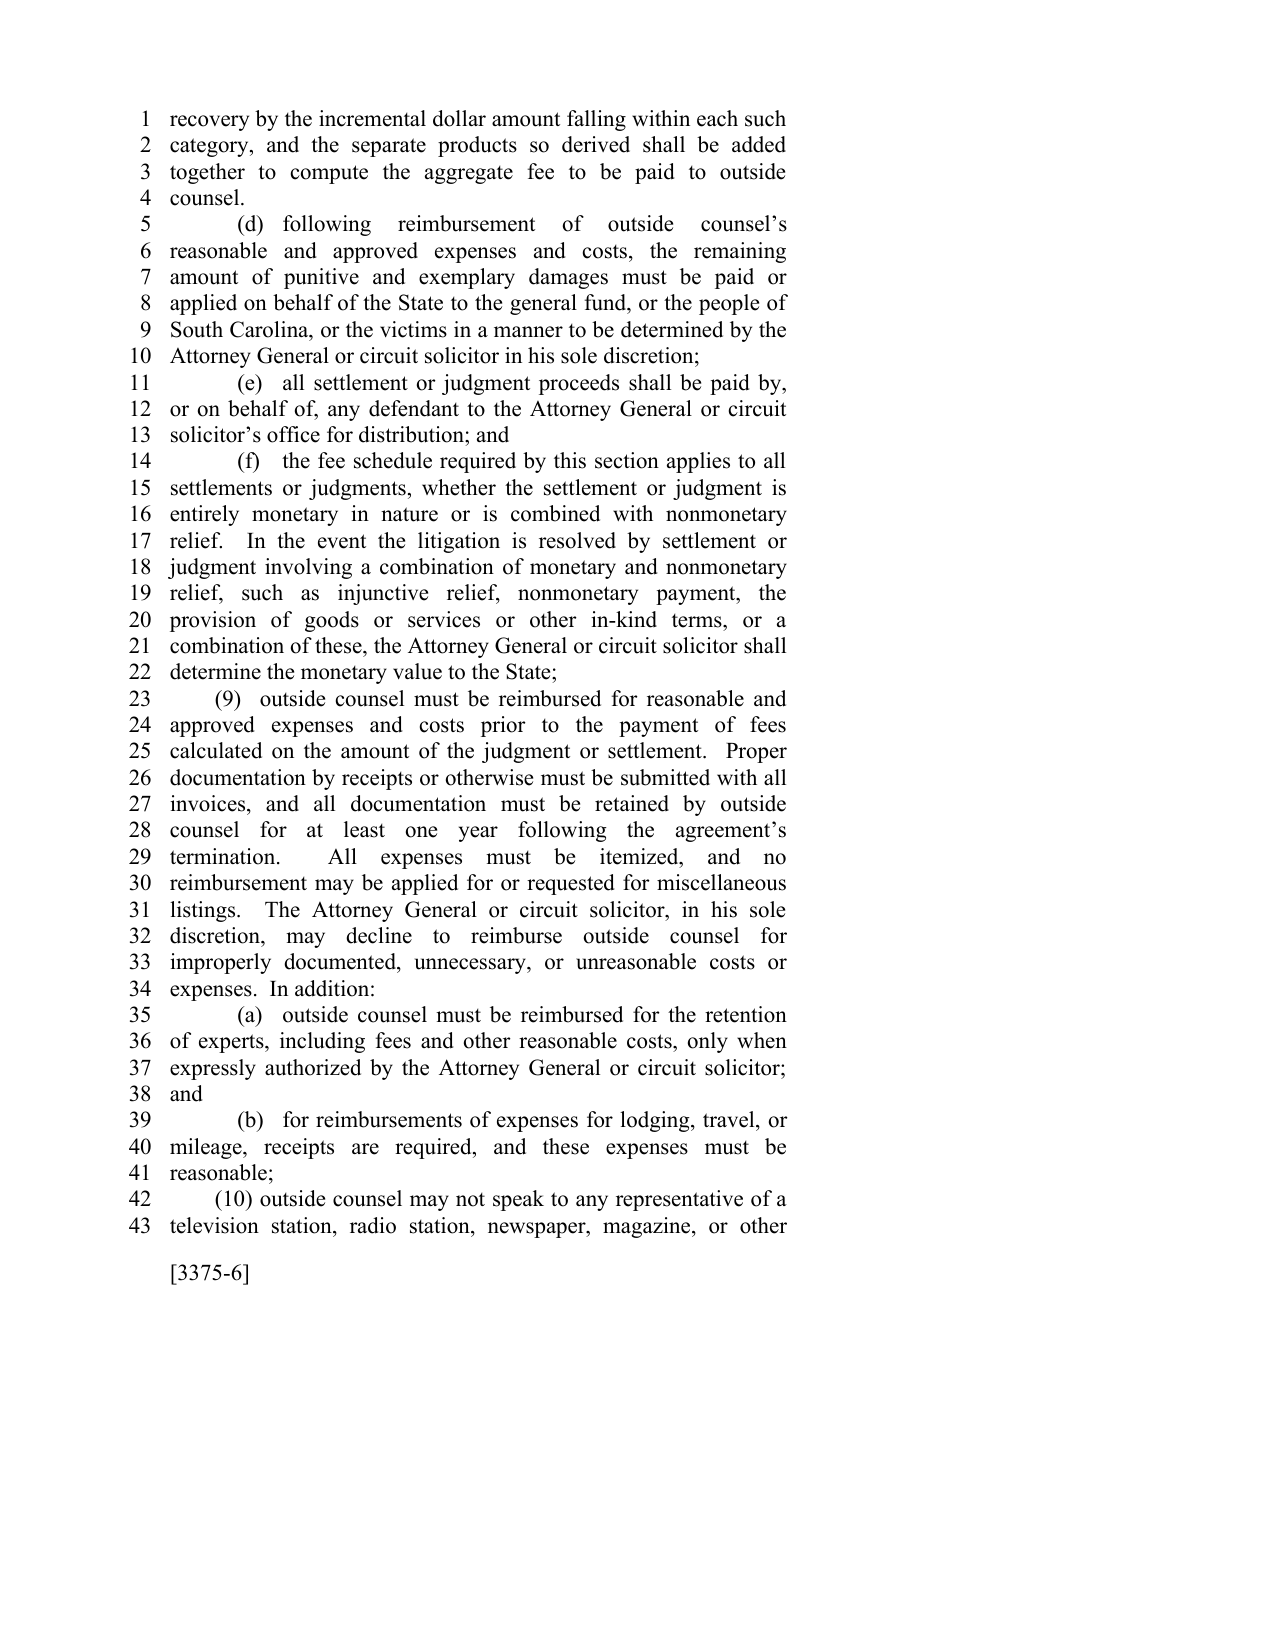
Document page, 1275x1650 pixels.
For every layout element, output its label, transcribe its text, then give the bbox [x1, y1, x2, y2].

text (a) outside counsel must be reimbursed for the retention of experts, including fees and other reasonable costs, only when expressly authorized by the Attorney General or circuit solicitor; and [169, 1001, 787, 1106]
text (9) outside counsel must be reimbursed for reasonable and approved expenses and costs prior to the payment of fees calculated on the amount of the judgment or settlement. Proper documentation by receipts or otherwise must be submitted with all invoices, and all documentation must be retained by outside counsel for at least one year following the agreement’s termination. All expenses must be itemized, and no reimbursement may be applied for or requested for miscellaneous listings. The Attorney General or circuit solicitor, in his sole discretion, may decline to reimburse outside counsel for improperly documented, unnecessary, or unreasonable costs or expenses. In addition: [169, 685, 787, 1001]
text (d) following reimbursement of outside counsel’s reasonable and approved expenses and costs, the remaining amount of punitive and exemplary damages must be paid or applied on behalf of the State to the general fund, or the people of South Carolina, or the victims in a manner to be determined by the Attorney General or circuit solicitor in his sole discretion; [169, 210, 787, 368]
text (f) the fee schedule required by this section applies to all settlements or judgments, whether the settlement or judgment is entirely monetary in nature or is combined with nonmonetary relief. In the event the litigation is resolved by settlement or judgment involving a combination of monetary and nonmonetary relief, such as injunctive relief, nonmonetary payment, the provision of goods or services or other in-kind terms, or a combination of these, the Attorney General or circuit solicitor shall determine the monetary value to the State; [169, 448, 787, 685]
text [169, 1186, 787, 1238]
text (e) all settlement or judgment proceeds shall be paid by, or on behalf of, any defendant to the Attorney General or circuit solicitor’s office for distribution; and [169, 368, 787, 448]
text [169, 105, 787, 210]
text (b) for reimbursements of expenses for lodging, travel, or mileage, receipts are required, and these expenses must be reasonable; [169, 1106, 787, 1186]
